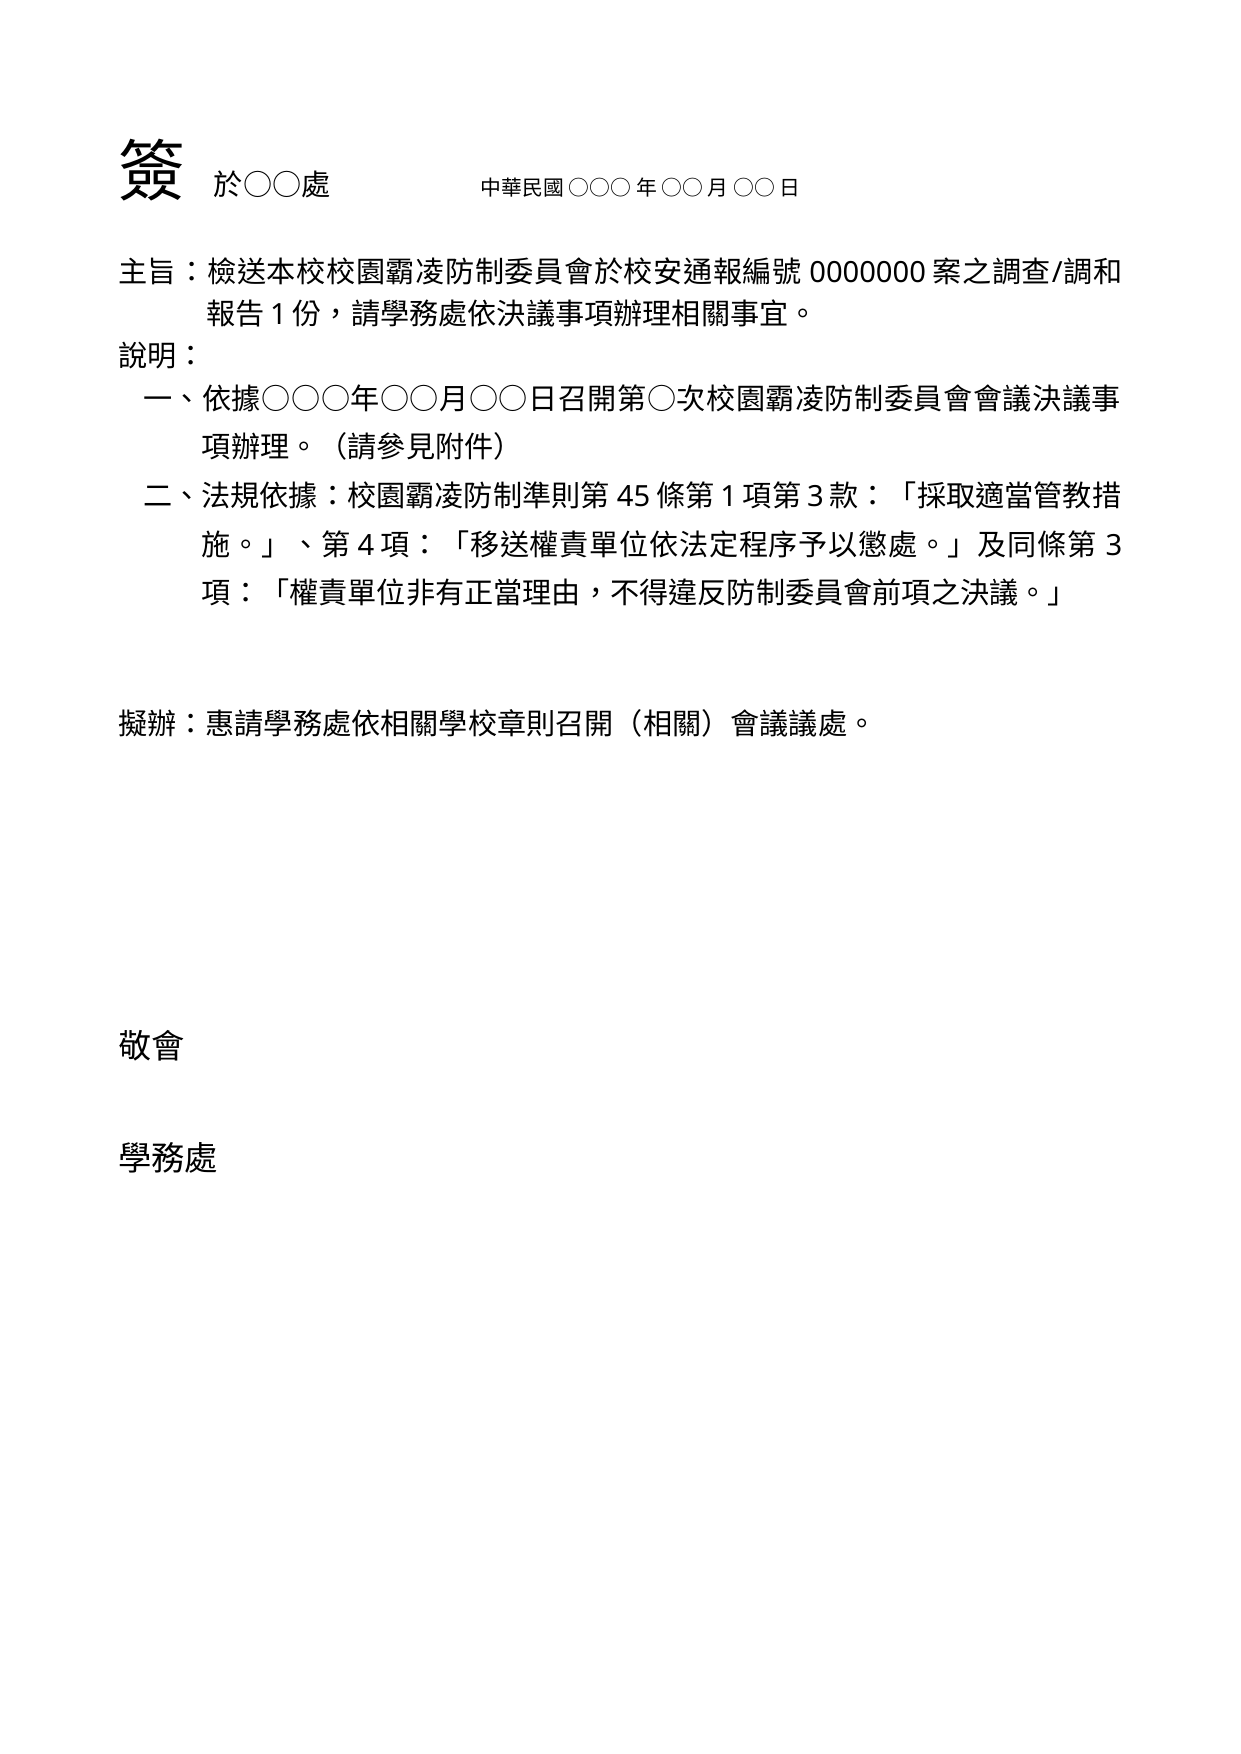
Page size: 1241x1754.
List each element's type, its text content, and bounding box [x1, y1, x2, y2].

text 說明： [118, 333, 1122, 375]
text 二、法規依據：校園霸凌防制準則第45條第1項第3款：「採取適當管教措施。」、第4項：「移送權責單位依法定程序予以懲處。」及同條第3項：「權責單位非有正當理由，不得違反防制委員會前項之決議。」 [143, 472, 1122, 612]
text 敬會 [118, 1019, 1122, 1068]
text 簽 於○○處 中華民國 ○○○ 年 ○○ 月 ○○ 日 [118, 118, 1122, 215]
text 一、依據○○○年○○月○○日召開第○次校園霸凌防制委員會會議決議事項辦理。（請參見附件） [143, 375, 1122, 466]
text 主旨：檢送本校校園霸凌防制委員會於校安通報編號0000000案之調查/調和報告1份，請學務處依決議事項辦理相關事宜。 [118, 248, 1122, 333]
text 學務處 [118, 1132, 1122, 1180]
text 擬辦：惠請學務處依相關學校章則召開（相關）會議議處。 [118, 701, 1122, 743]
